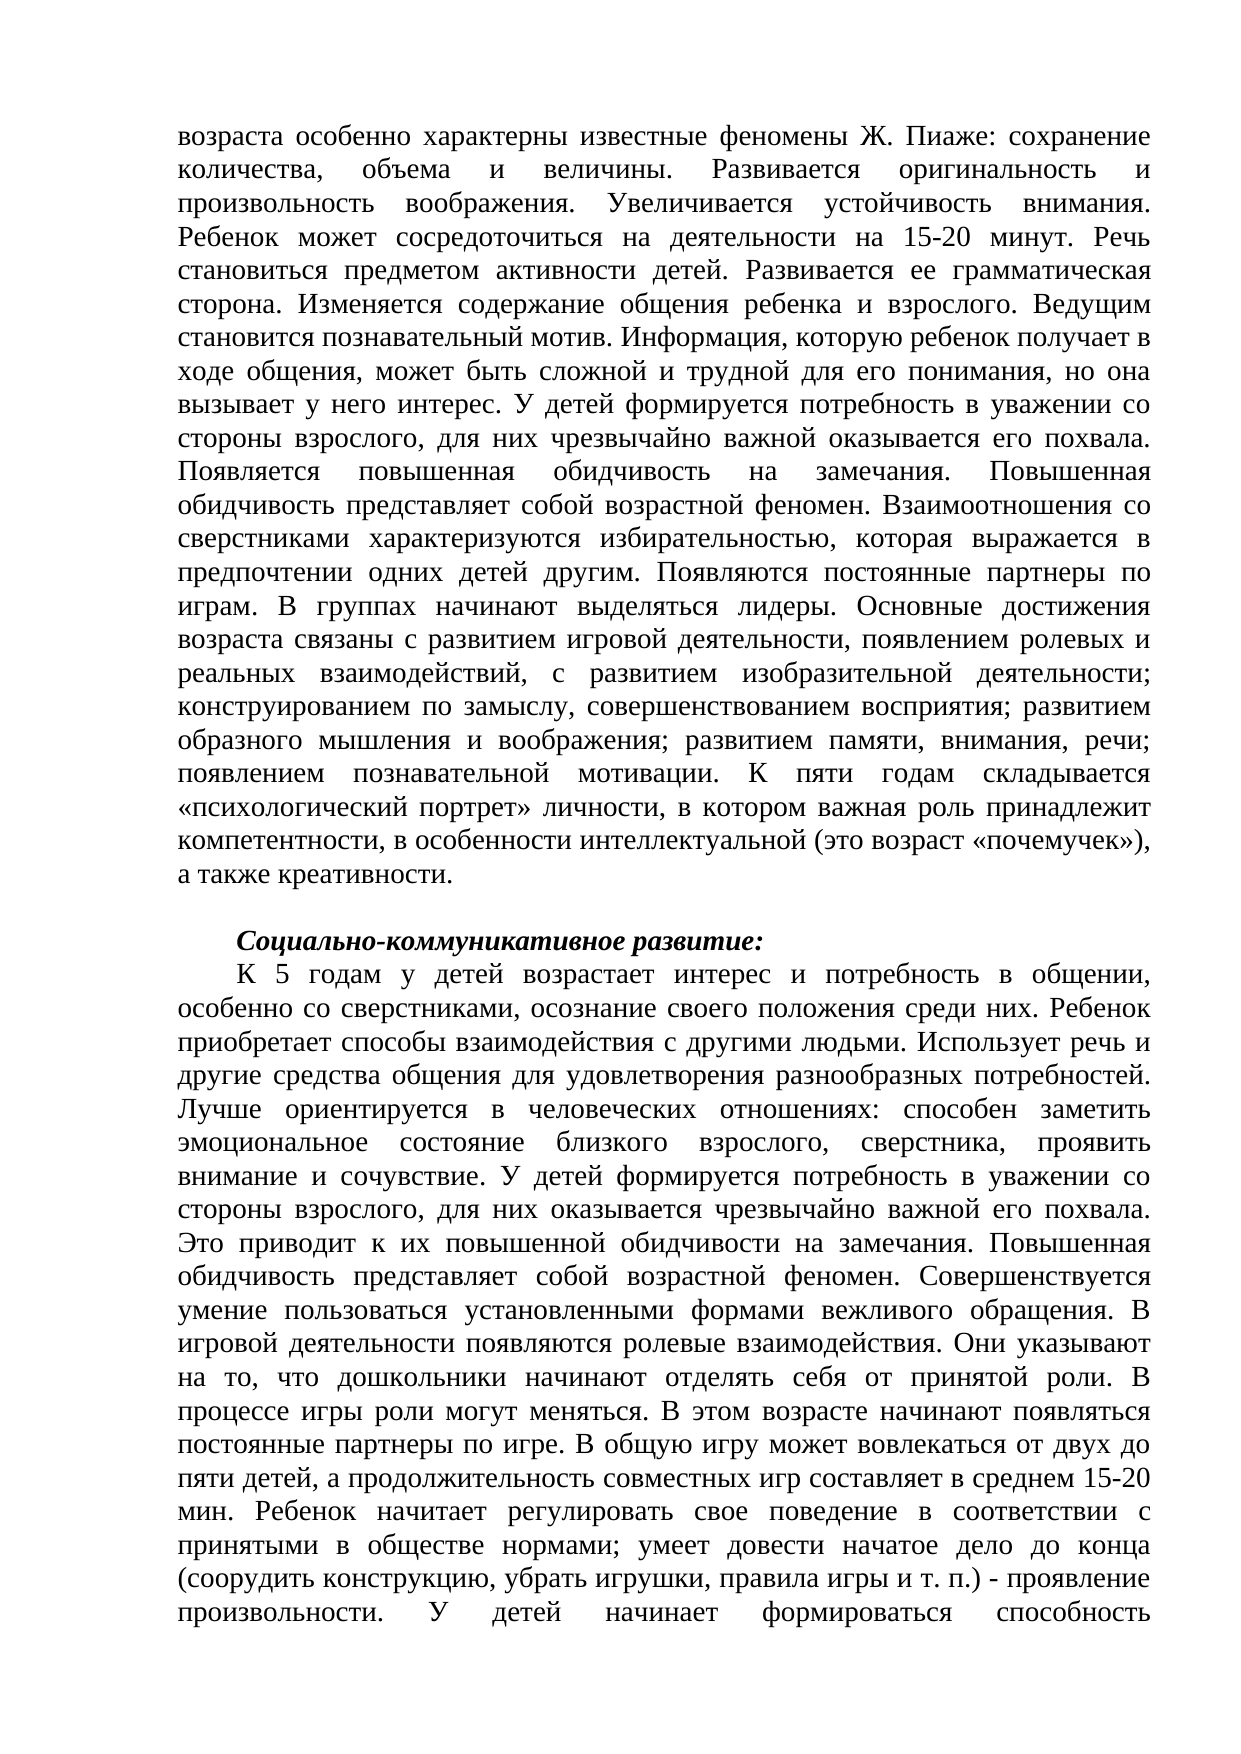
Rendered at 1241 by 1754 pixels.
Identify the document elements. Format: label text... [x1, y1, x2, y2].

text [177, 957, 1152, 1627]
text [177, 118, 1152, 889]
text Социально-коммуникативное развитие: [177, 923, 1152, 957]
